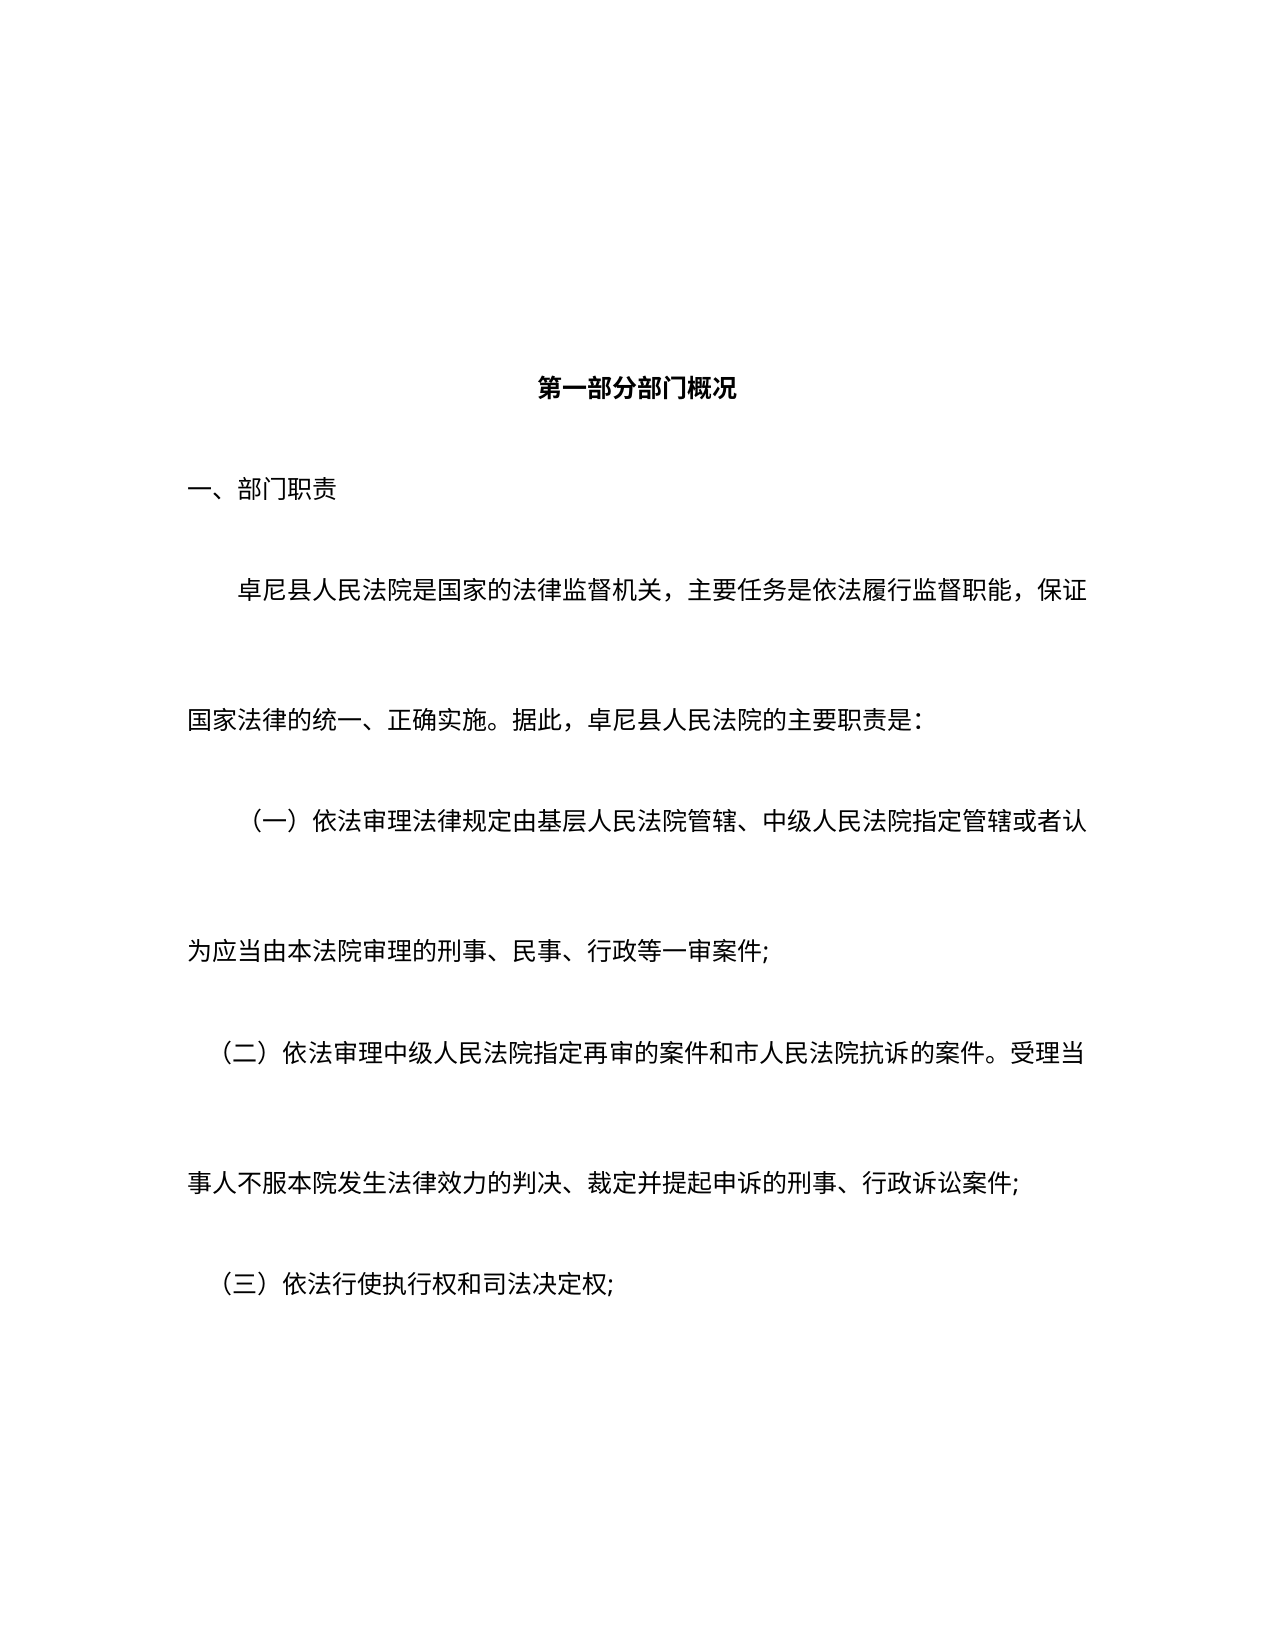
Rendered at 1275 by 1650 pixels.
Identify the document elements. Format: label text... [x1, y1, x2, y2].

text （一）依法审理法律规定由基层人民法院管辖、中级人民法院指定管辖或者认为应当由本法院审理的刑事、民事、行政等一审案件; [187, 787, 1087, 982]
text 一、部门职责 [187, 455, 1087, 520]
text （二）依法审理中级人民法院指定再审的案件和市人民法院抗诉的案件。受理当事人不服本院发生法律效力的判决、裁定并提起申诉的刑事、行政诉讼案件; [187, 1019, 1087, 1214]
text 卓尼县人民法院是国家的法律监督机关，主要任务是依法履行监督职能，保证国家法律的统一、正确实施。据此，卓尼县人民法院的主要职责是： [187, 556, 1087, 751]
text 第一部分部门概况 [187, 354, 1087, 419]
list （三）依法行使执行权和司法决定权; [187, 1250, 1087, 1315]
